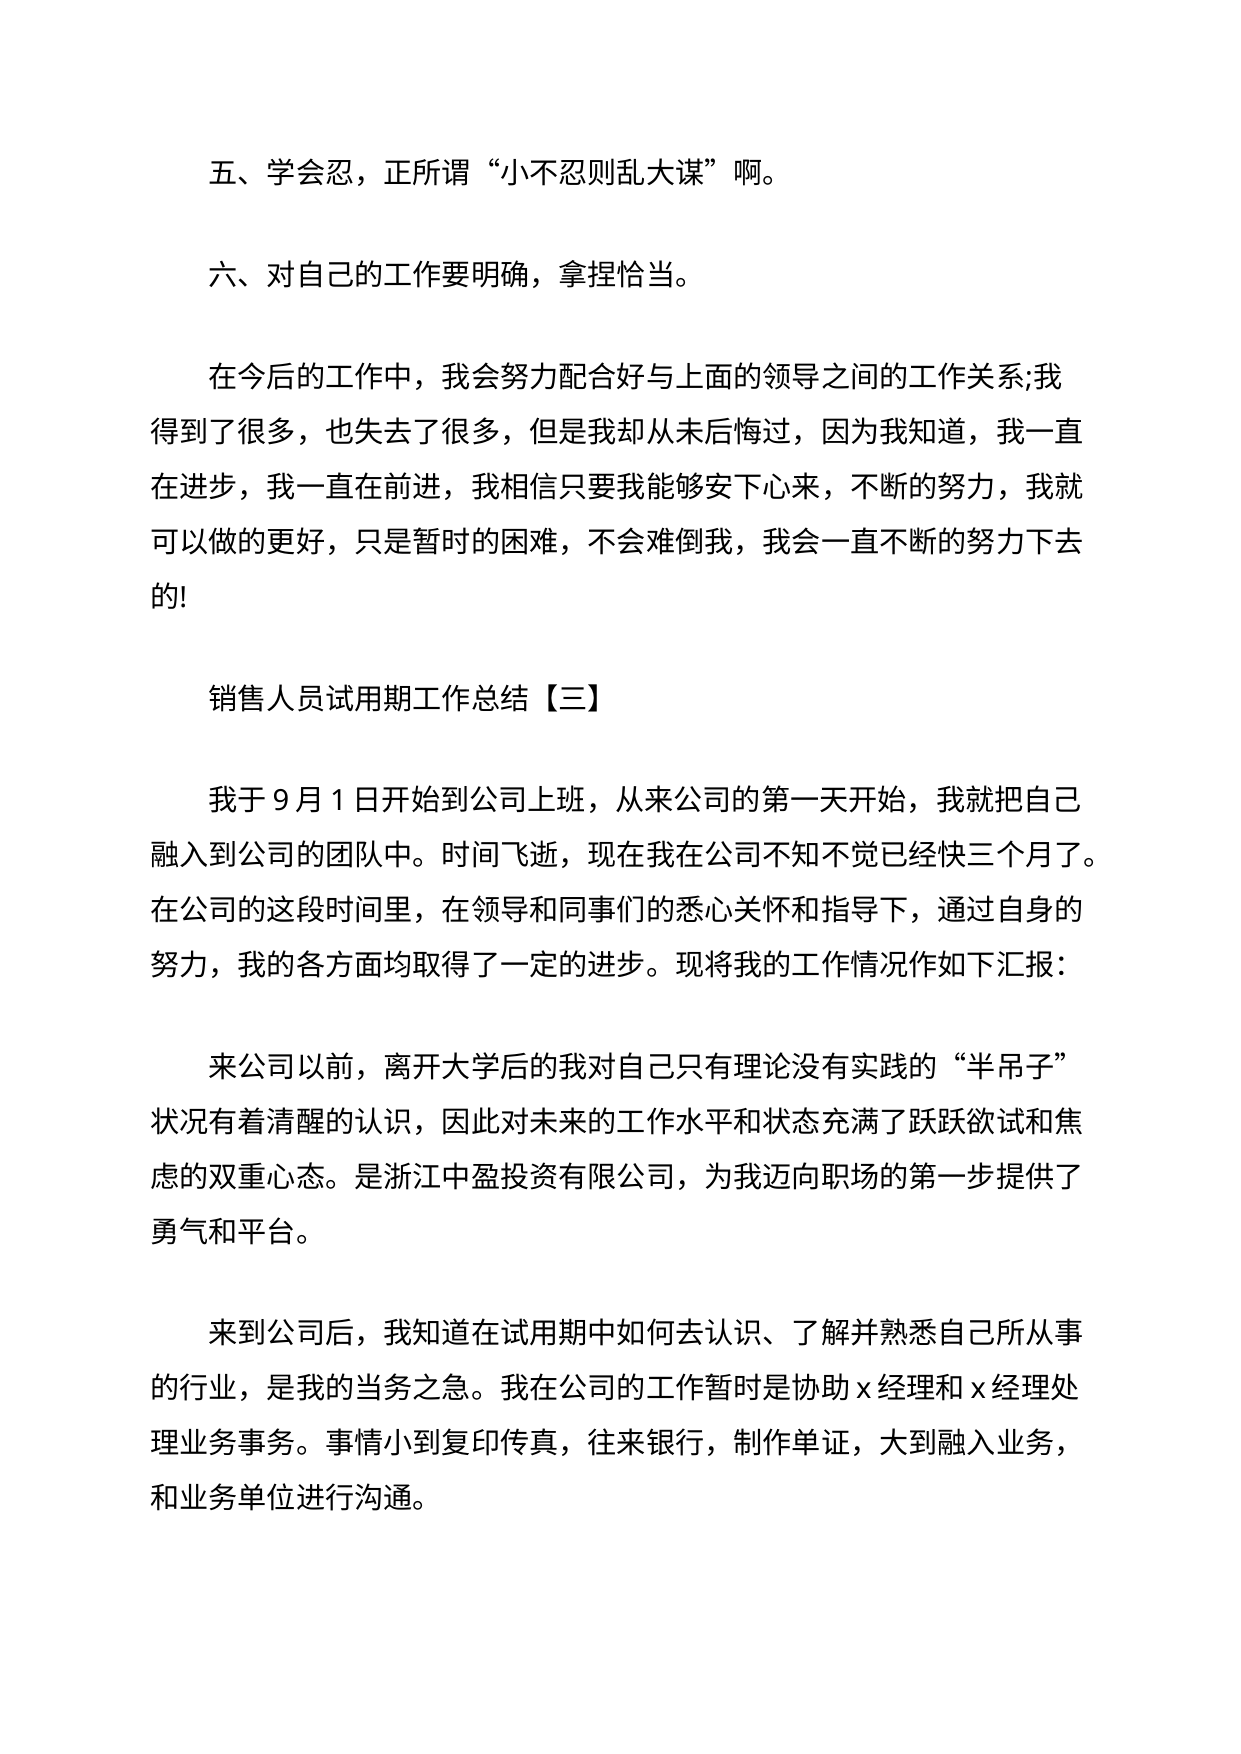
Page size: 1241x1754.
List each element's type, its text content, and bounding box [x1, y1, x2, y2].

text 在今后的工作中，我会努力配合好与上面的领导之间的工作关系;我得到了很多，也失去了很多，但是我却从未后悔过，因为我知道，我一直在进步，我一直在前进，我相信只要我能够安下心来，不断的努力，我就可以做的更好，只是暂时的困难，不会难倒我，我会一直不断的努力下去的! [150, 353, 1090, 616]
text 来公司以前，离开大学后的我对自己只有理论没有实践的“半吊子”状况有着清醒的认识，因此对未来的工作水平和状态充满了跃跃欲试和焦虑的双重心态。是浙江中盈投资有限公司，为我迈向职场的第一步提供了勇气和平台。 [150, 1043, 1090, 1251]
text 五、学会忍，正所谓“小不忍则乱大谋”啊。 [150, 150, 1090, 192]
text 六、对自己的工作要明确，拿捏恰当。 [150, 252, 1090, 294]
text 来到公司后，我知道在试用期中如何去认识、了解并熟悉自己所从事的行业，是我的当务之急。我在公司的工作暂时是协助x经理和x经理处理业务事务。事情小到复印传真，往来银行，制作单证，大到融入业务，和业务单位进行沟通。 [150, 1310, 1090, 1517]
text 我于9月1日开始到公司上班，从来公司的第一天开始，我就把自己融入到公司的团队中。时间飞逝，现在我在公司不知不觉已经快三个月了。在公司的这段时间里，在领导和同事们的悉心关怀和指导下，通过自身的努力，我的各方面均取得了一定的进步。现将我的工作情况作如下汇报： [150, 777, 1090, 984]
text 销售人员试用期工作总结【三】 [150, 675, 1090, 717]
